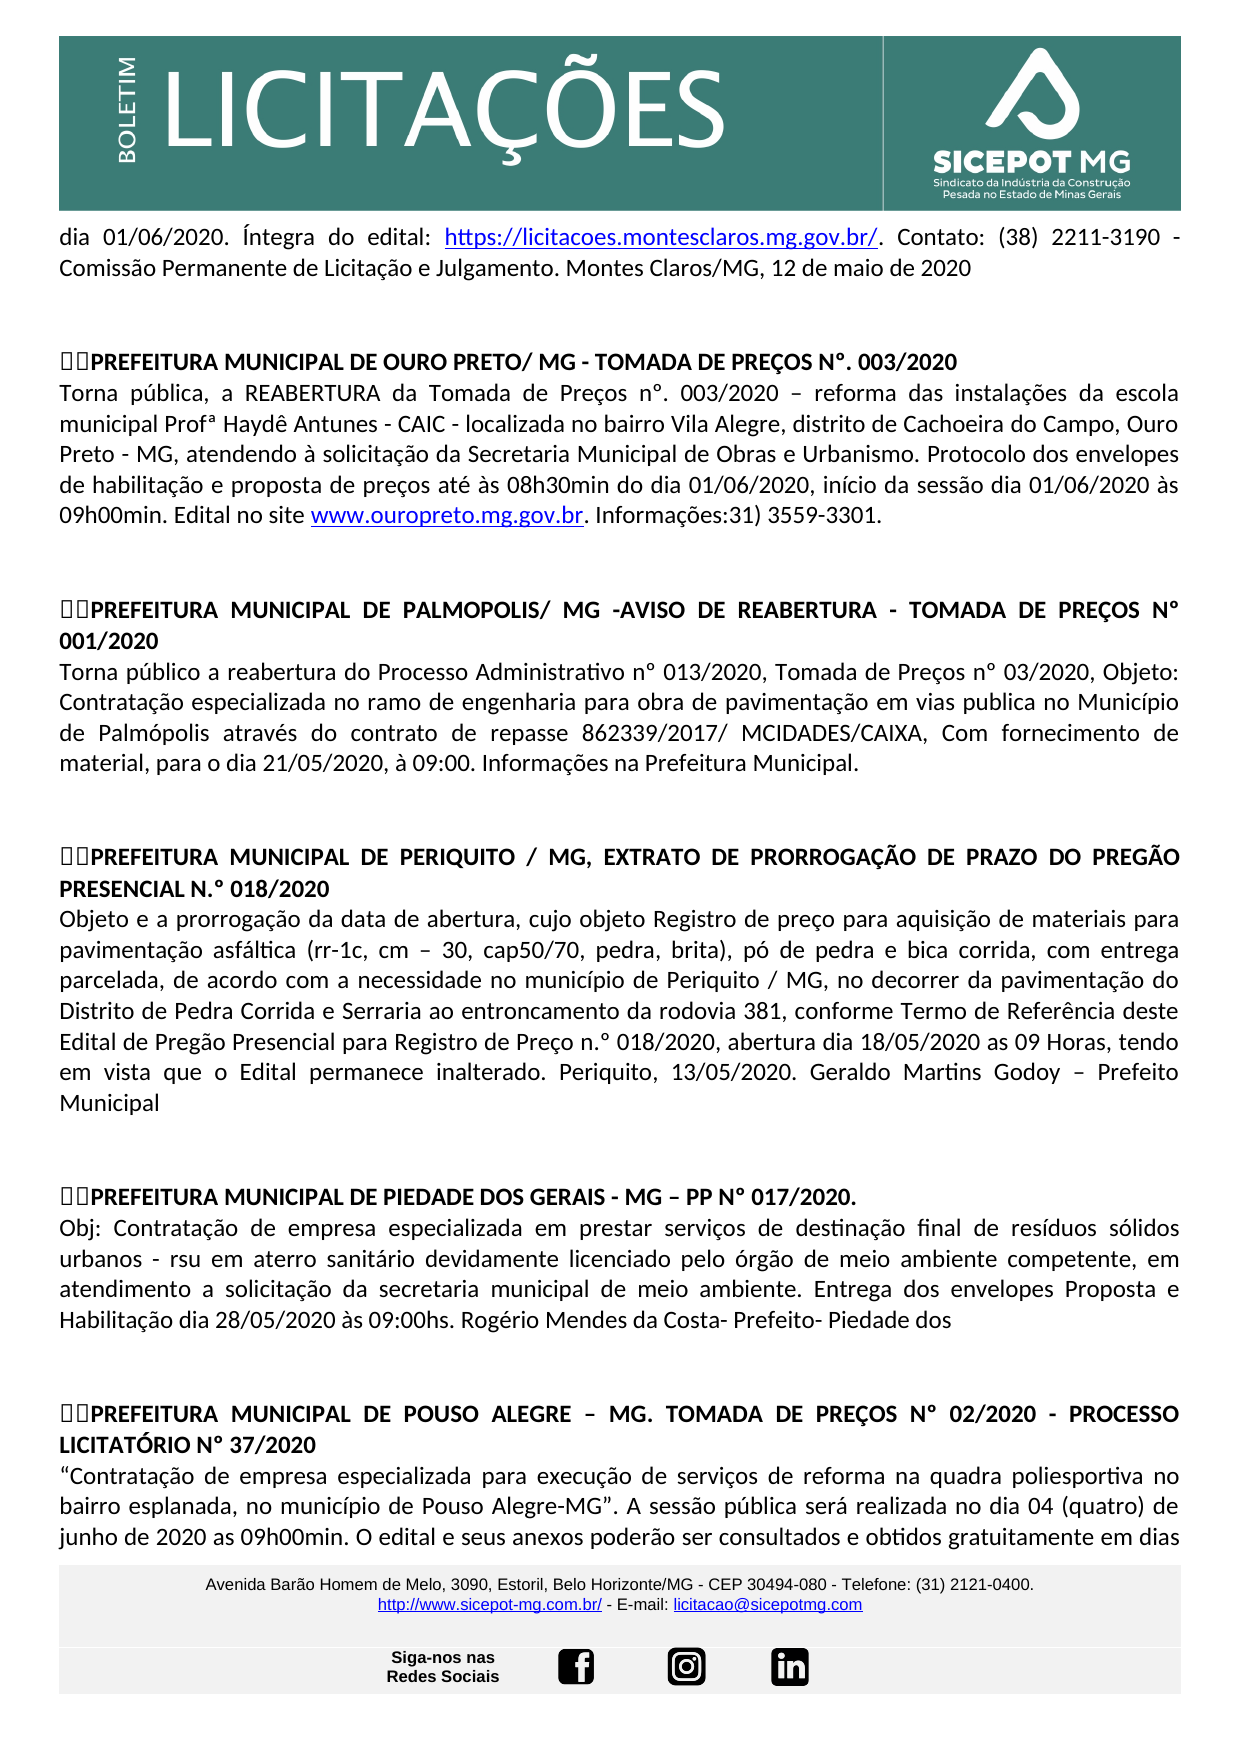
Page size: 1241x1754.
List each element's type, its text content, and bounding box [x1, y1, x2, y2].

text PREFEITURA MUNICIPAL DE POUSO ALEGRE – MG. TOMADA DE PREÇOS Nº 02/2020 - PROCESSO LICITATÓRIO Nº 37/2020 [59, 1395, 1181, 1460]
picture [667, 1647, 706, 1686]
picture [771, 1648, 809, 1686]
picture [557, 1648, 594, 1685]
picture [59, 36, 1181, 211]
text Objeto e a prorrogação da data de abertura, cujo objeto Registro de preço para aquisição de materiais para pavimentação asfáltica (rr-1c, cm – 30, cap50/70, pedra, brita), pó de pedra e bica corrida, com entrega parcelada, de acordo com a necessidade no município de Periquito / MG, no decorrer da pavimentação do Distrito de Pedra Corrida e Serraria ao entroncamento da rodovia 381, conforme Termo de Referência deste Edital de Pregão Presencial para Registro de Preço n.º 018/2020, abertura dia 18/05/2020 as 09 Horas, tendo em vista que o Edital permanece inalterado. Periquito, 13/05/2020. Geraldo Martins Godoy – Prefeito Municipal [59, 903, 1181, 1117]
text Obj: Contratação de empresa especializada em prestar serviços de destinação final de resíduos sólidos urbanos - rsu em aterro sanitário devidamente licenciado pelo órgão de meio ambiente competente, em atendimento a solicitação da secretaria municipal de meio ambiente. Entrega dos envelopes Proposta e Habilitação dia 28/05/2020 às 09:00hs. Rogério Mendes da Costa- Prefeito- Piedade dos [59, 1212, 1181, 1334]
text PREFEITURA MUNICIPAL DE OURO PRETO/ MG - TOMADA DE PREÇOS Nº. 003/2020 [59, 343, 1181, 378]
text PREFEITURA MUNICIPAL DE PIEDADE DOS GERAIS - MG – PP Nº 017/2020. [59, 1178, 1181, 1212]
text Torna pública, a REABERTURA da Tomada de Preços nº. 003/2020 – reforma das instalações da escola municipal Profª Haydê Antunes - CAIC - localizada no bairro Vila Alegre, distrito de Cachoeira do Campo, Ouro Preto - MG, atendendo à solicitação da Secretaria Municipal de Obras e Urbanismo. Protocolo dos envelopes de habilitação e proposta de preços até às 08h30min do dia 01/06/2020, início da sessão dia 01/06/2020 às 09h00min. Edital no site www.ouropreto.mg.gov.br. Informações:31) 3559-3301. [59, 378, 1181, 530]
text Torna público a reabertura do Processo Administrativo nº 013/2020, Tomada de Preços nº 03/2020, Objeto: Contratação especializada no ramo de engenharia para obra de pavimentação em vias publica no Município de Palmópolis através do contrato de repasse 862339/2017/ MCIDADES/CAIXA, Com fornecimento de material, para o dia 21/05/2020, à 09:00. Informações na Prefeitura Municipal. [59, 656, 1181, 778]
text PREFEITURA MUNICIPAL DE PALMOPOLIS/ MG -AVISO DE REABERTURA - TOMADA DE PREÇOS Nº 001/2020 [59, 591, 1181, 656]
text PREFEITURA MUNICIPAL DE PERIQUITO / MG, EXTRATO DE PRORROGAÇÃO DE PRAZO DO PREGÃO PRESENCIAL N.º 018/2020 [59, 839, 1181, 903]
